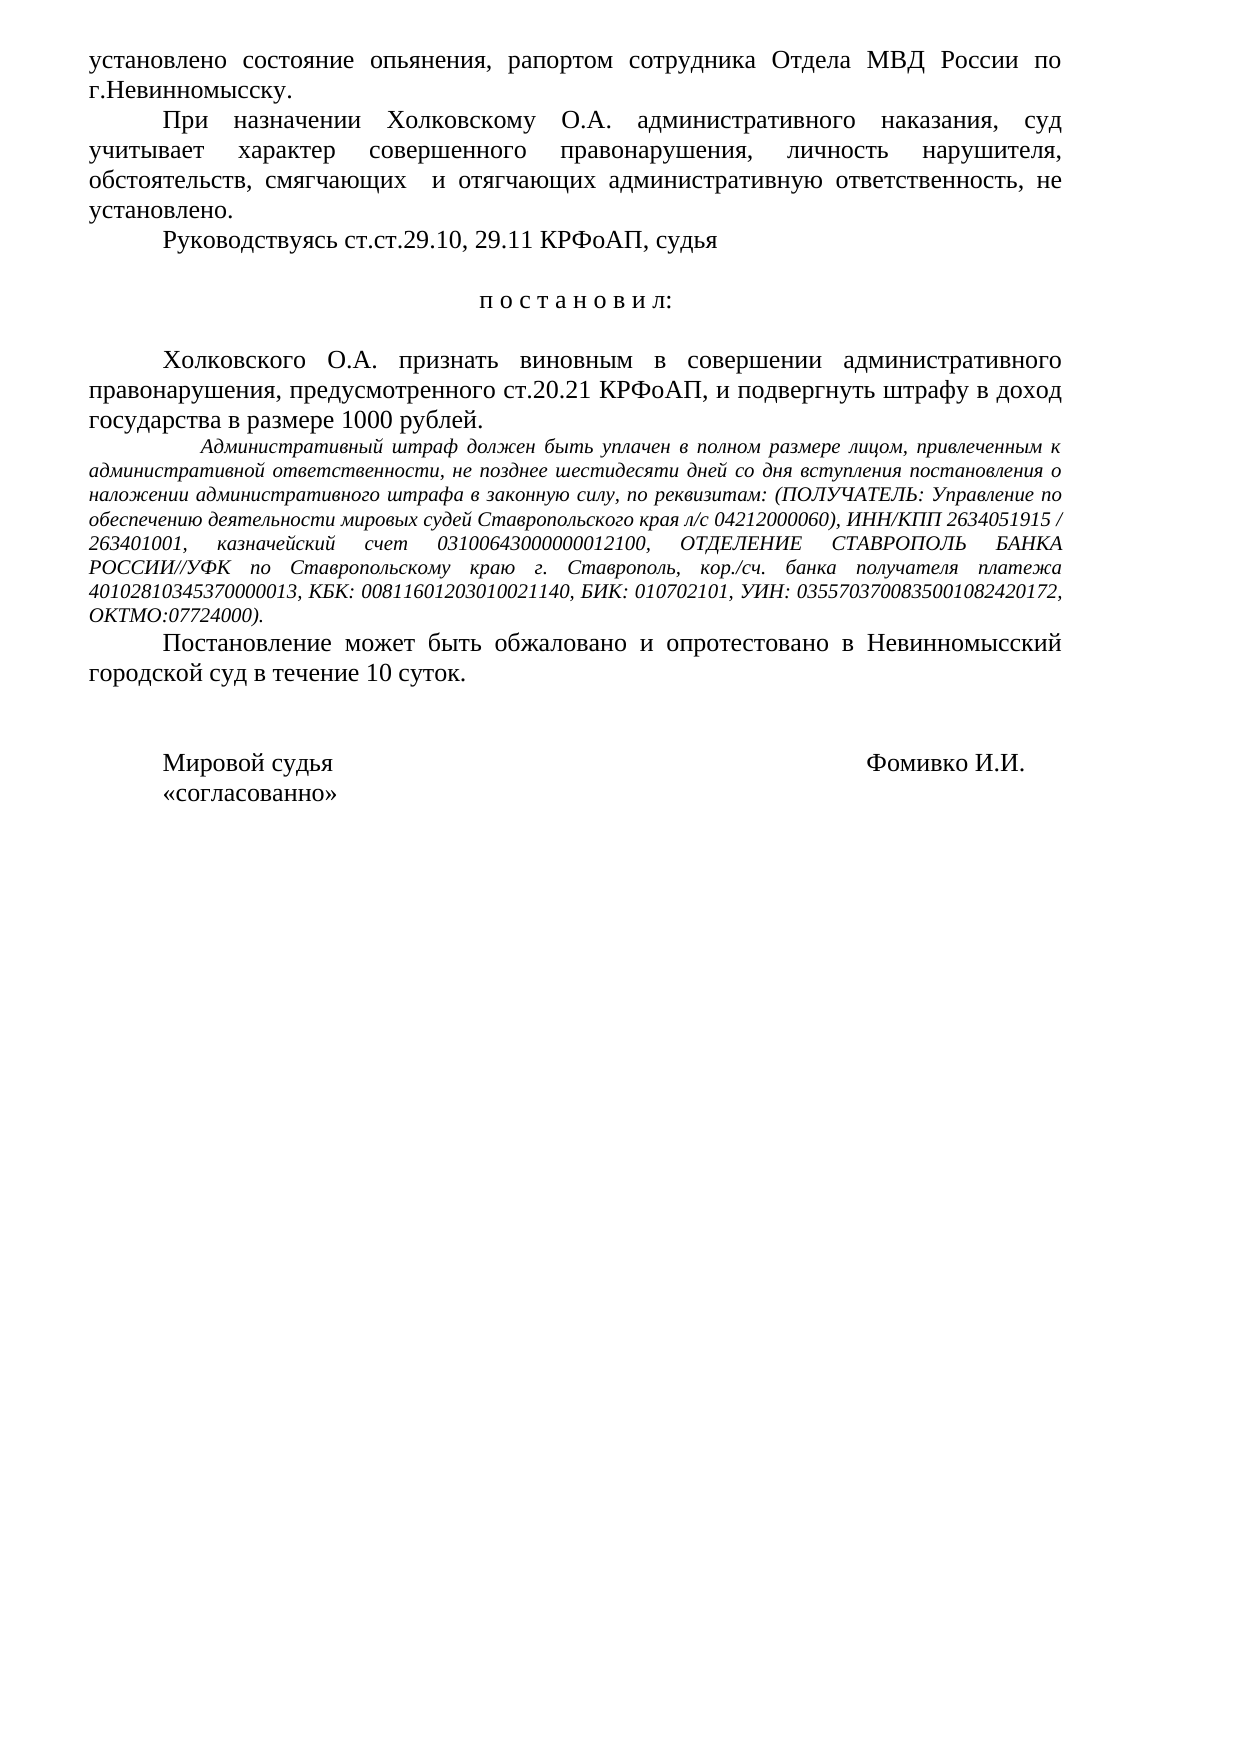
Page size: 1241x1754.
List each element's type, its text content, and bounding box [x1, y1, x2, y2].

text Административный штраф должен быть уплачен в полном размере лицом, привлеченным к административной ответственности, не позднее шестидесяти дней со дня вступления постановления о наложении административного штрафа в законную силу, по реквизитам: (ПОЛУЧАТЕЛЬ: Управление по обеспечению деятельности мировых судей Ставропольского края л/с 04212000060), ИНН/КПП 2634051915 / 263401001, казначейский счет 03100643000000012100, ОТДЕЛЕНИЕ СТАВРОПОЛЬ БАНКА РОССИИ//УФК по Ставропольскому краю г. Ставрополь, кор./сч. банка получателя платежа 40102810345370000013, КБК: 00811601203010021140, БИК: 010702101, УИН: 0355703700835001082420172, ОКТМО:07724000). [89, 434, 1063, 627]
text Руководствуясь ст.ст.29.10, 29.11 КРФоАП, судья [89, 224, 1063, 254]
text При назначении Холковскому О.А. административного наказания, суд учитывает характер совершенного правонарушения, личность нарушителя, обстоятельств, смягчающих и отягчающих административную ответственность, не установлено. [89, 104, 1063, 224]
text «согласованно» [89, 777, 1063, 807]
text п о с т а н о в и л: [89, 284, 1063, 314]
text Постановление может быть обжаловано и опротестовано в Невинномысский городской суд в течение 10 суток. [89, 627, 1063, 687]
text Мировой судья Фомивко И.И. [89, 747, 1063, 777]
text Холковского О.А. признать виновным в совершении административного правонарушения, предусмотренного ст.20.21 КРФоАП, и подвергнуть штрафу в доход государства в размере 1000 рублей. [89, 344, 1063, 434]
